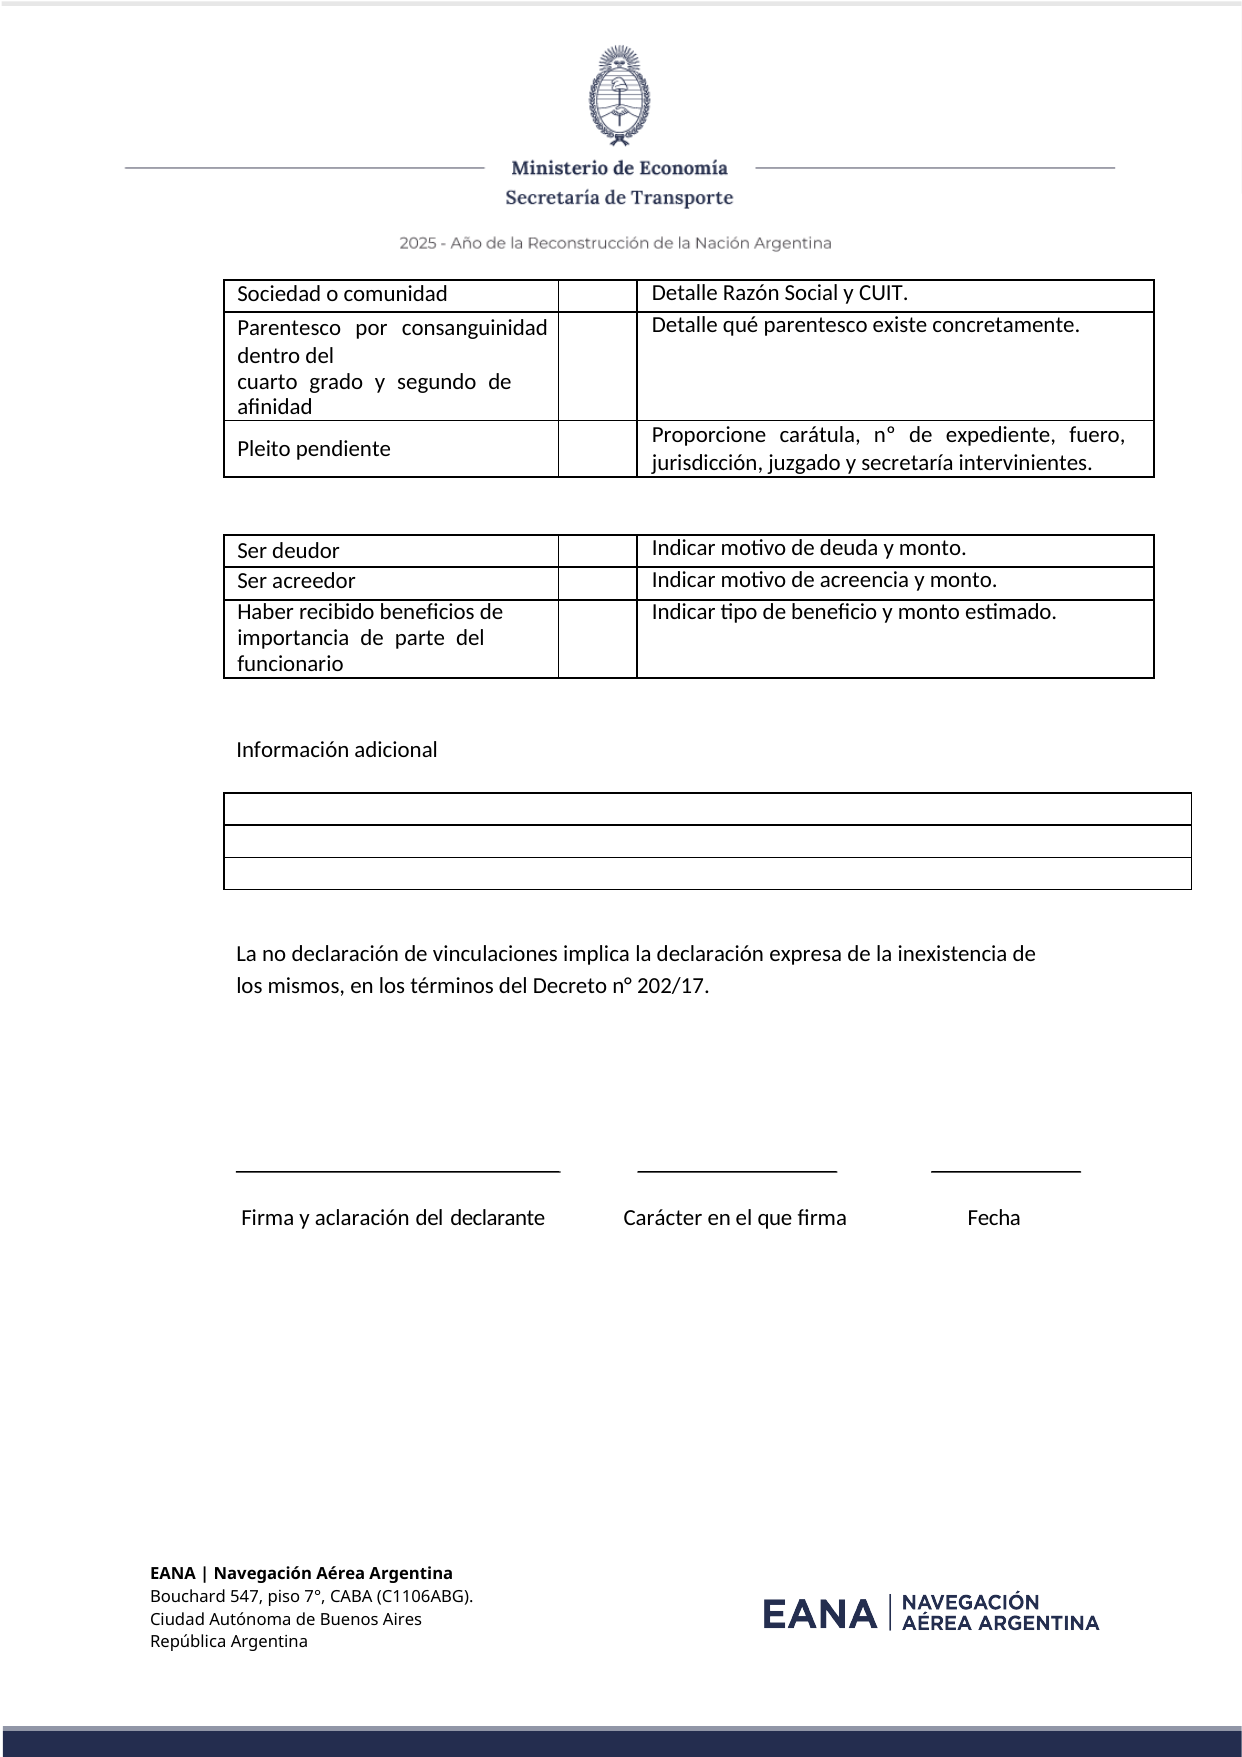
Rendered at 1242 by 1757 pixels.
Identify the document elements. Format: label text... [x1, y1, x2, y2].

table_header Ser deudor [225, 536, 558, 566]
text Información adicional [236, 736, 1122, 764]
table_cell Parentesco por consanguinidad dentro del cuarto grado y segundo de afinidad [225, 313, 558, 419]
table_cell [225, 826, 1191, 857]
table_cell [559, 313, 636, 419]
text La no declaración de vinculaciones implica la declaración expresa de la inexistencia de los mismos, en los términos del Decreto n° 202/17. [236, 939, 1038, 999]
table_cell Haber recibido beneficios de importancia de parte del funcionario [225, 601, 558, 677]
picture [757, 1582, 1105, 1640]
table_cell Pleito pendiente [225, 421, 558, 476]
table_cell [559, 421, 636, 476]
table_cell Ser acreedor [225, 568, 558, 599]
picture [0, 6, 1242, 301]
table_cell Proporcione carátula, nº de expediente, fuero, jurisdicción, juzgado y secretaría intervinientes. [638, 421, 1153, 476]
picture [2, 1726, 1242, 1757]
table_cell [559, 601, 636, 677]
table_header Indicar motivo de deuda y monto. [638, 536, 1153, 566]
table_cell [225, 858, 1191, 889]
table_header [225, 794, 1191, 824]
table_header [559, 536, 636, 566]
table_cell Indicar tipo de beneficio y monto estimado. [638, 601, 1153, 677]
table_cell [559, 568, 636, 599]
table_header Detalle Razón Social y CUIT. [638, 281, 1153, 311]
table_header Sociedad o comunidad [225, 281, 558, 311]
table_header [559, 281, 636, 311]
table_cell Detalle qué parentesco existe concretamente. [638, 313, 1153, 419]
table_cell Indicar motivo de acreencia y monto. [638, 568, 1153, 599]
text Firma y aclaración del declarante Carácter en el que firma Fecha [164, 1203, 1122, 1231]
